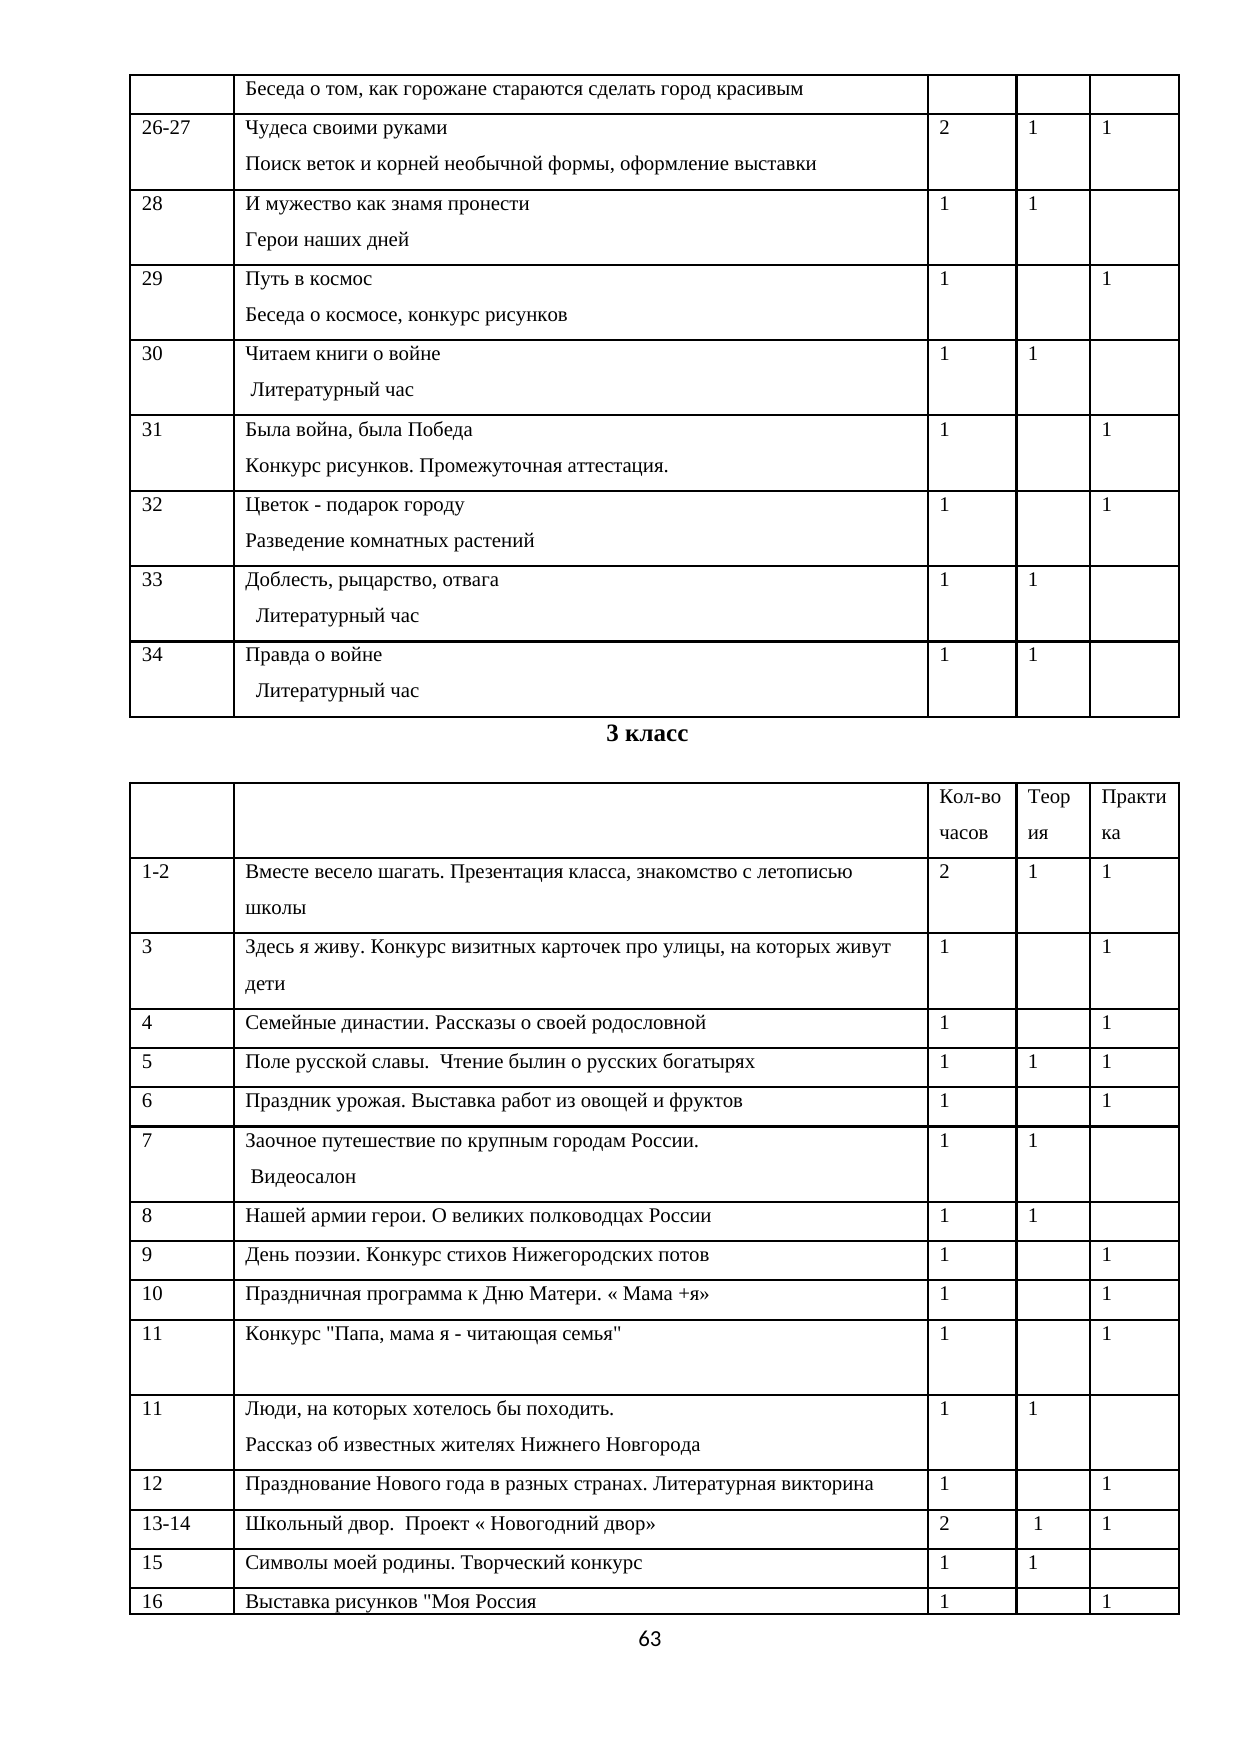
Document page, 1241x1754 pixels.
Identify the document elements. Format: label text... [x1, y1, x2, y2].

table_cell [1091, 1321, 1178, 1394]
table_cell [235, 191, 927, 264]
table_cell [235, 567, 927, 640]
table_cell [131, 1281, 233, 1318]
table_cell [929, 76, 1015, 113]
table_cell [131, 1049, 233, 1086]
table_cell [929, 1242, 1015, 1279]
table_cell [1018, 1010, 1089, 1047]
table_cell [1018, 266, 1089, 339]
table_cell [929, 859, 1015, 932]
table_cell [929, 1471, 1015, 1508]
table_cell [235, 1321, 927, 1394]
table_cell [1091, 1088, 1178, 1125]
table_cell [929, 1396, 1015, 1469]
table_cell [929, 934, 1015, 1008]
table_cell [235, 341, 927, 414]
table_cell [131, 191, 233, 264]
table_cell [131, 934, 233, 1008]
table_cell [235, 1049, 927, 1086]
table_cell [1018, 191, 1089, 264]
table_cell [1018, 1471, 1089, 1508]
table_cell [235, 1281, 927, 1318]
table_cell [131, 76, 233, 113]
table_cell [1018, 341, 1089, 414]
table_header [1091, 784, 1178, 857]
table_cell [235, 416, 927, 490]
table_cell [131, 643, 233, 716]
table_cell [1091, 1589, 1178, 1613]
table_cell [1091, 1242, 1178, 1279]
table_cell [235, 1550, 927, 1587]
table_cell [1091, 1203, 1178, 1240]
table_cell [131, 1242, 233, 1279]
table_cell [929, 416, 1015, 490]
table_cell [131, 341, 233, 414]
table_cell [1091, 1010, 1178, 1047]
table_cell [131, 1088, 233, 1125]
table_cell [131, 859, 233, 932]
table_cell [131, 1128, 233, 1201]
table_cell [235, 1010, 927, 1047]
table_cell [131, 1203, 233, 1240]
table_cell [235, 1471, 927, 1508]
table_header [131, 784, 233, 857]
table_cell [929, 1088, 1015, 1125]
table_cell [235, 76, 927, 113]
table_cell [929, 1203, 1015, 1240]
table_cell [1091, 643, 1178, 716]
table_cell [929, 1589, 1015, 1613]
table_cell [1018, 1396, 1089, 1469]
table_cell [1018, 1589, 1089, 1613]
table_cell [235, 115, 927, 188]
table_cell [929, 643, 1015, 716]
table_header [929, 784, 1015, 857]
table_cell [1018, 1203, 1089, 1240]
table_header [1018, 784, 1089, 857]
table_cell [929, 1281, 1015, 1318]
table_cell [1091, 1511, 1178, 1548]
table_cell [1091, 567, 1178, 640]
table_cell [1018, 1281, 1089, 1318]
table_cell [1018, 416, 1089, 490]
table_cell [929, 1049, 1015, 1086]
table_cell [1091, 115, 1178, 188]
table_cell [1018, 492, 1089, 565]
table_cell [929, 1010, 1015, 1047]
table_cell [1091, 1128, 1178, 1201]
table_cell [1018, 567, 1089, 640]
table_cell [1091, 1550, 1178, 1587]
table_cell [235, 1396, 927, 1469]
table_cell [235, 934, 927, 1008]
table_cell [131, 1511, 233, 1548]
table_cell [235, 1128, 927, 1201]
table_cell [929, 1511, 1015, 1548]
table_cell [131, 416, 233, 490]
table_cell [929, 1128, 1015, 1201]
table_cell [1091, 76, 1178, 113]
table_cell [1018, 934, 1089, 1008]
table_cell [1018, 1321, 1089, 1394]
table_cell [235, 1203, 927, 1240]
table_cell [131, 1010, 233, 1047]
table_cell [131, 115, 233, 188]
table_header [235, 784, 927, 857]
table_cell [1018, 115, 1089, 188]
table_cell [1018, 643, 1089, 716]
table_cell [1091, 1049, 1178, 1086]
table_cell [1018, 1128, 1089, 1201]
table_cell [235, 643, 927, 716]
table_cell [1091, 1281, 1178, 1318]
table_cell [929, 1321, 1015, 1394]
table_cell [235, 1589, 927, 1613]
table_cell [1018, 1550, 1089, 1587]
text 3 класс [148, 718, 1152, 746]
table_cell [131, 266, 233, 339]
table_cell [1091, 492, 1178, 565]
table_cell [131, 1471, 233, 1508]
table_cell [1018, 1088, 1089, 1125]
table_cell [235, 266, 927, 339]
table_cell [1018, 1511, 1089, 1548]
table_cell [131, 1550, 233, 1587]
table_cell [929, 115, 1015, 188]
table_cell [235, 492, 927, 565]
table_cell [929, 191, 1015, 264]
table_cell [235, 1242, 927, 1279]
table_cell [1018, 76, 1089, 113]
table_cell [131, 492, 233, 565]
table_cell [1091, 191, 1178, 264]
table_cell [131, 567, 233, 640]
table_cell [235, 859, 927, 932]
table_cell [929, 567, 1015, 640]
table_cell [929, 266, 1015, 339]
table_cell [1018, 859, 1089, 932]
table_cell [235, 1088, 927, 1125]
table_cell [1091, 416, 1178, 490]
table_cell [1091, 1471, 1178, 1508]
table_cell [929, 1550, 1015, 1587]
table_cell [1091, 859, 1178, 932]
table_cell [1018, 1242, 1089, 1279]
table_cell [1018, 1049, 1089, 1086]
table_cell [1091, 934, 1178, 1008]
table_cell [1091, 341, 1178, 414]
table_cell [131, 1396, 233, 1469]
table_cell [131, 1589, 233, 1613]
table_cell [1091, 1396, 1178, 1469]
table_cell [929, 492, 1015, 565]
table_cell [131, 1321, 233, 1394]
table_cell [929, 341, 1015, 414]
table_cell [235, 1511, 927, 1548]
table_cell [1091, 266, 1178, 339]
